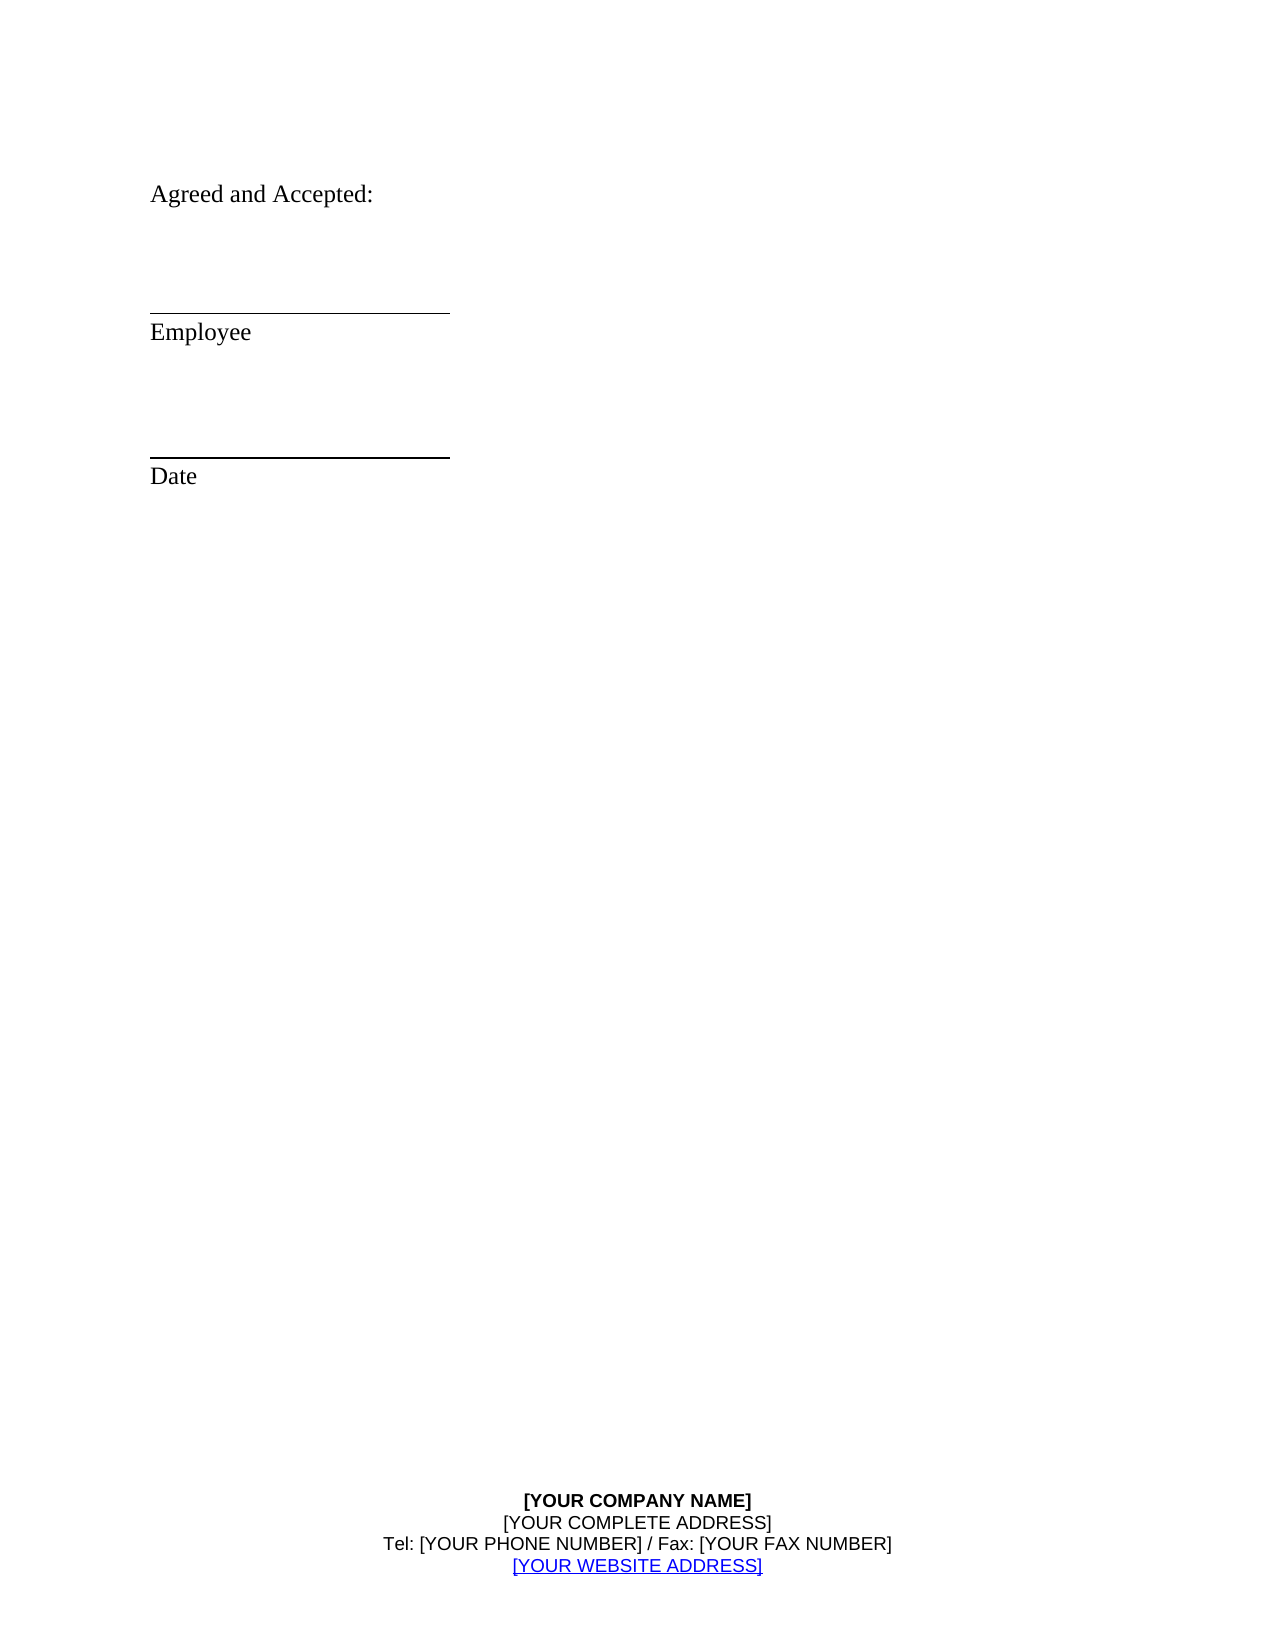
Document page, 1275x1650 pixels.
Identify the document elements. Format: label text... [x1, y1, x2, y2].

text Employee [150, 317, 1125, 346]
text Agreed and Accepted: [150, 179, 1125, 207]
text Date [150, 461, 1125, 490]
